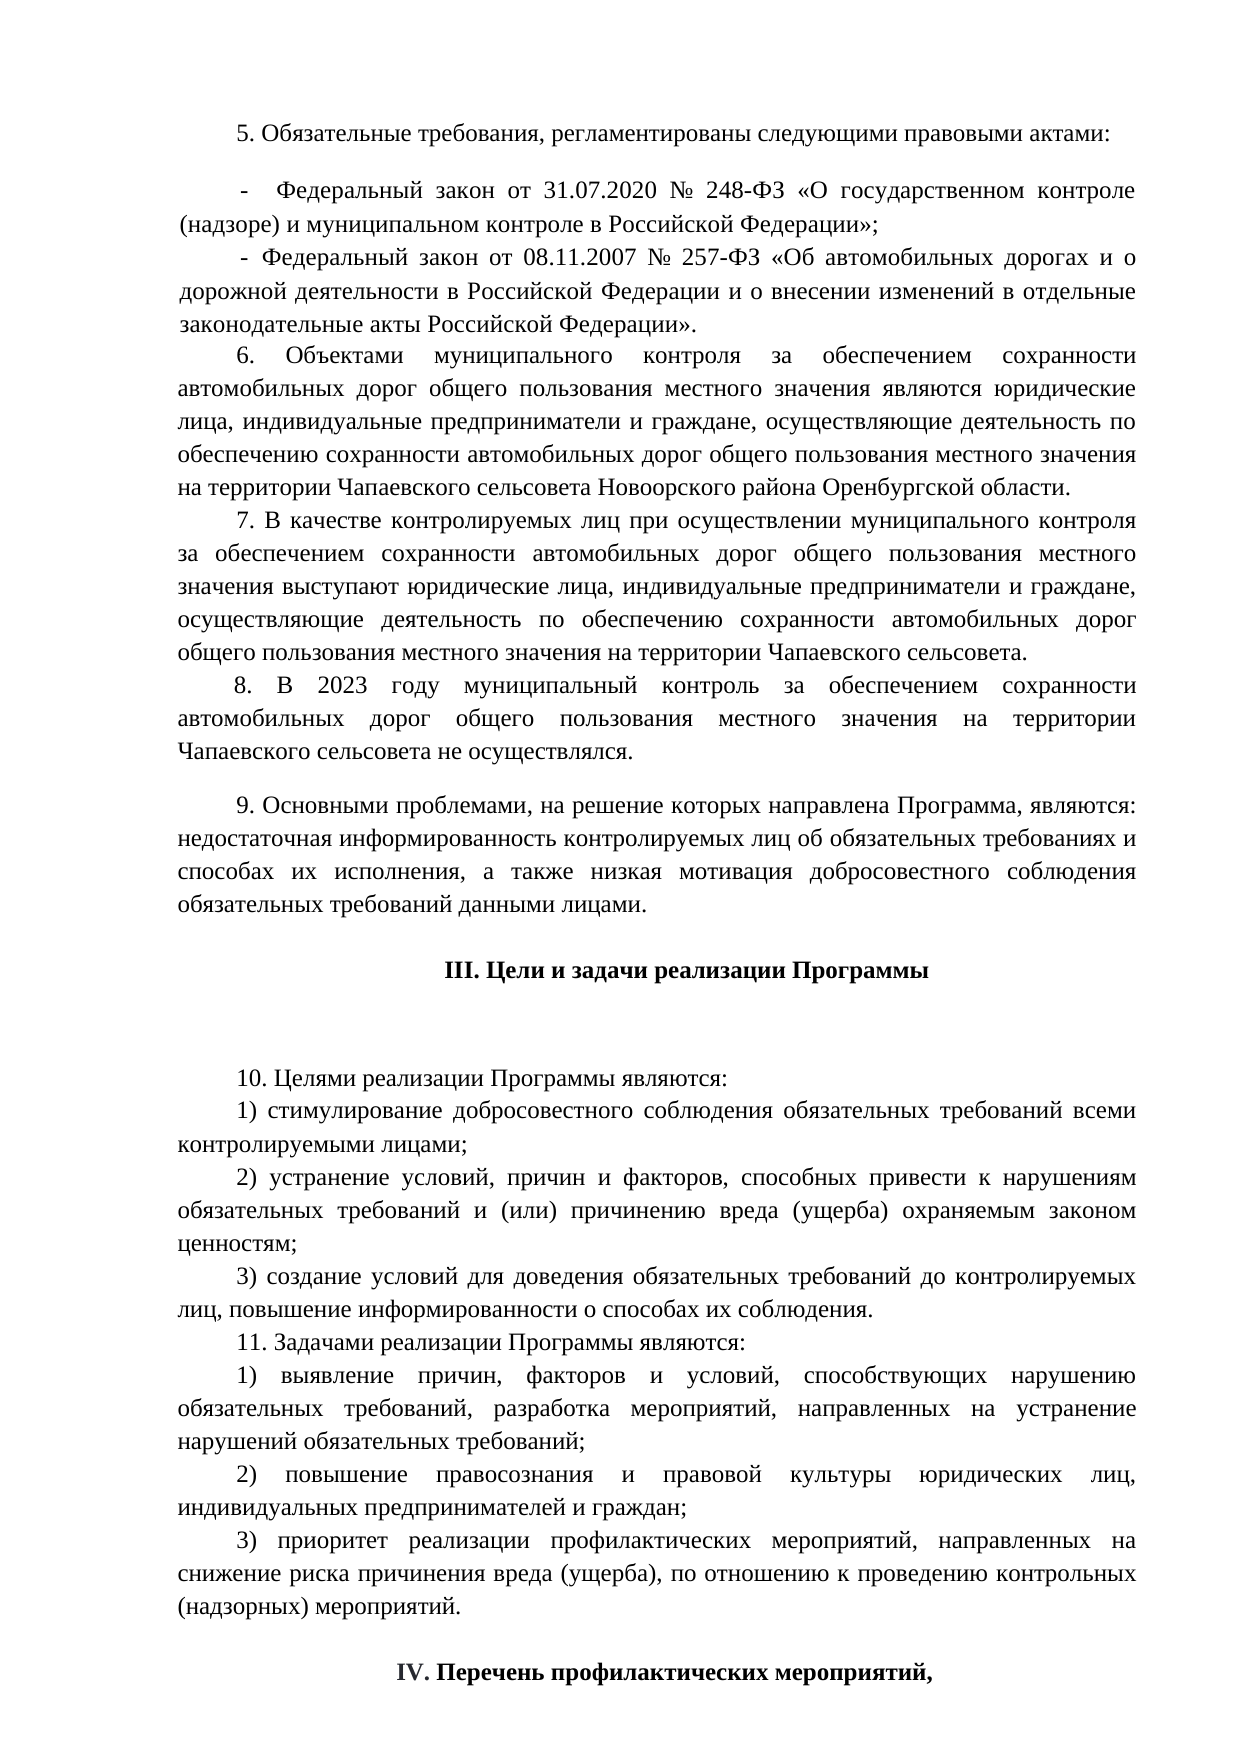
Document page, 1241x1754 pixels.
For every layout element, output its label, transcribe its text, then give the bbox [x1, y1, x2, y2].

text III. Цели и задачи реализации Программы [177, 955, 1137, 984]
text 1) выявление причин, факторов и условий, способствующих нарушению обязательных требований, разработка мероприятий, направленных на устранение нарушений обязательных требований; [177, 1360, 1137, 1454]
text 9. Основными проблемами, на решение которых направлена Программа, являются: недостаточная информированность контролируемых лиц об обязательных требованиях и способах их исполнения, а также низкая мотивация добросовестного соблюдения обязательных требований данными лицами. [177, 790, 1137, 918]
list Федеральный закон от 31.07.2020 № 248-ФЗ «О государственном контроле (надзоре) и муниципальном контроле в Российской Федерации»; [179, 172, 1137, 239]
list Федеральный закон от 08.11.2007 № 257-ФЗ «Об автомобильных дорогах и о дорожной деятельности в Российской Федерации и о внесении изменений в отдельные законодательные акты Российской Федерации». [179, 239, 1137, 340]
text 2) устранение условий, причин и факторов, способных привести к нарушениям обязательных требований и (или) причинению вреда (ущерба) охраняемым законом ценностям; [177, 1162, 1137, 1256]
text 8. В 2023 году муниципальный контроль за обеспечением сохранности автомобильных дорог общего пользования местного значения на территории Чапаевского сельсовета не осуществлялся. [177, 670, 1137, 765]
text 7. В качестве контролируемых лиц при осуществлении муниципального контроля за обеспечением сохранности автомобильных дорог общего пользования местного значения выступают юридические лица, индивидуальные предприниматели и граждане, осуществляющие деятельность по обеспечению сохранности автомобильных дорог общего пользования местного значения на территории Чапаевского сельсовета. [177, 505, 1137, 666]
text 5. Обязательные требования, регламентированы следующими правовыми актами: [177, 118, 1137, 147]
text 10. Целями реализации Программы являются: [177, 1063, 1137, 1091]
text 3) создание условий для доведения обязательных требований до контролируемых лиц, повышение информированности о способах их соблюдения. [177, 1261, 1137, 1322]
text 2) повышение правосознания и правовой культуры юридических лиц, индивидуальных предпринимателей и граждан; [177, 1459, 1137, 1521]
text 1) стимулирование добросовестного соблюдения обязательных требований всеми контролируемыми лицами; [177, 1096, 1137, 1157]
text 11. Задачами реализации Программы являются: [177, 1327, 1137, 1356]
text 3) приоритет реализации профилактических мероприятий, направленных на снижение риска причинения вреда (ущерба), по отношению к проведению контрольных (надзорных) мероприятий. [177, 1525, 1137, 1620]
text 6. Объектами муниципального контроля за обеспечением сохранности автомобильных дорог общего пользования местного значения являются юридические лица, индивидуальные предприниматели и граждане, осуществляющие деятельность по обеспечению сохранности автомобильных дорог общего пользования местного значения на территории Чапаевского сельсовета Новоорского района Оренбургской области. [177, 340, 1137, 501]
text IV. Перечень профилактических мероприятий, [177, 1657, 1152, 1686]
